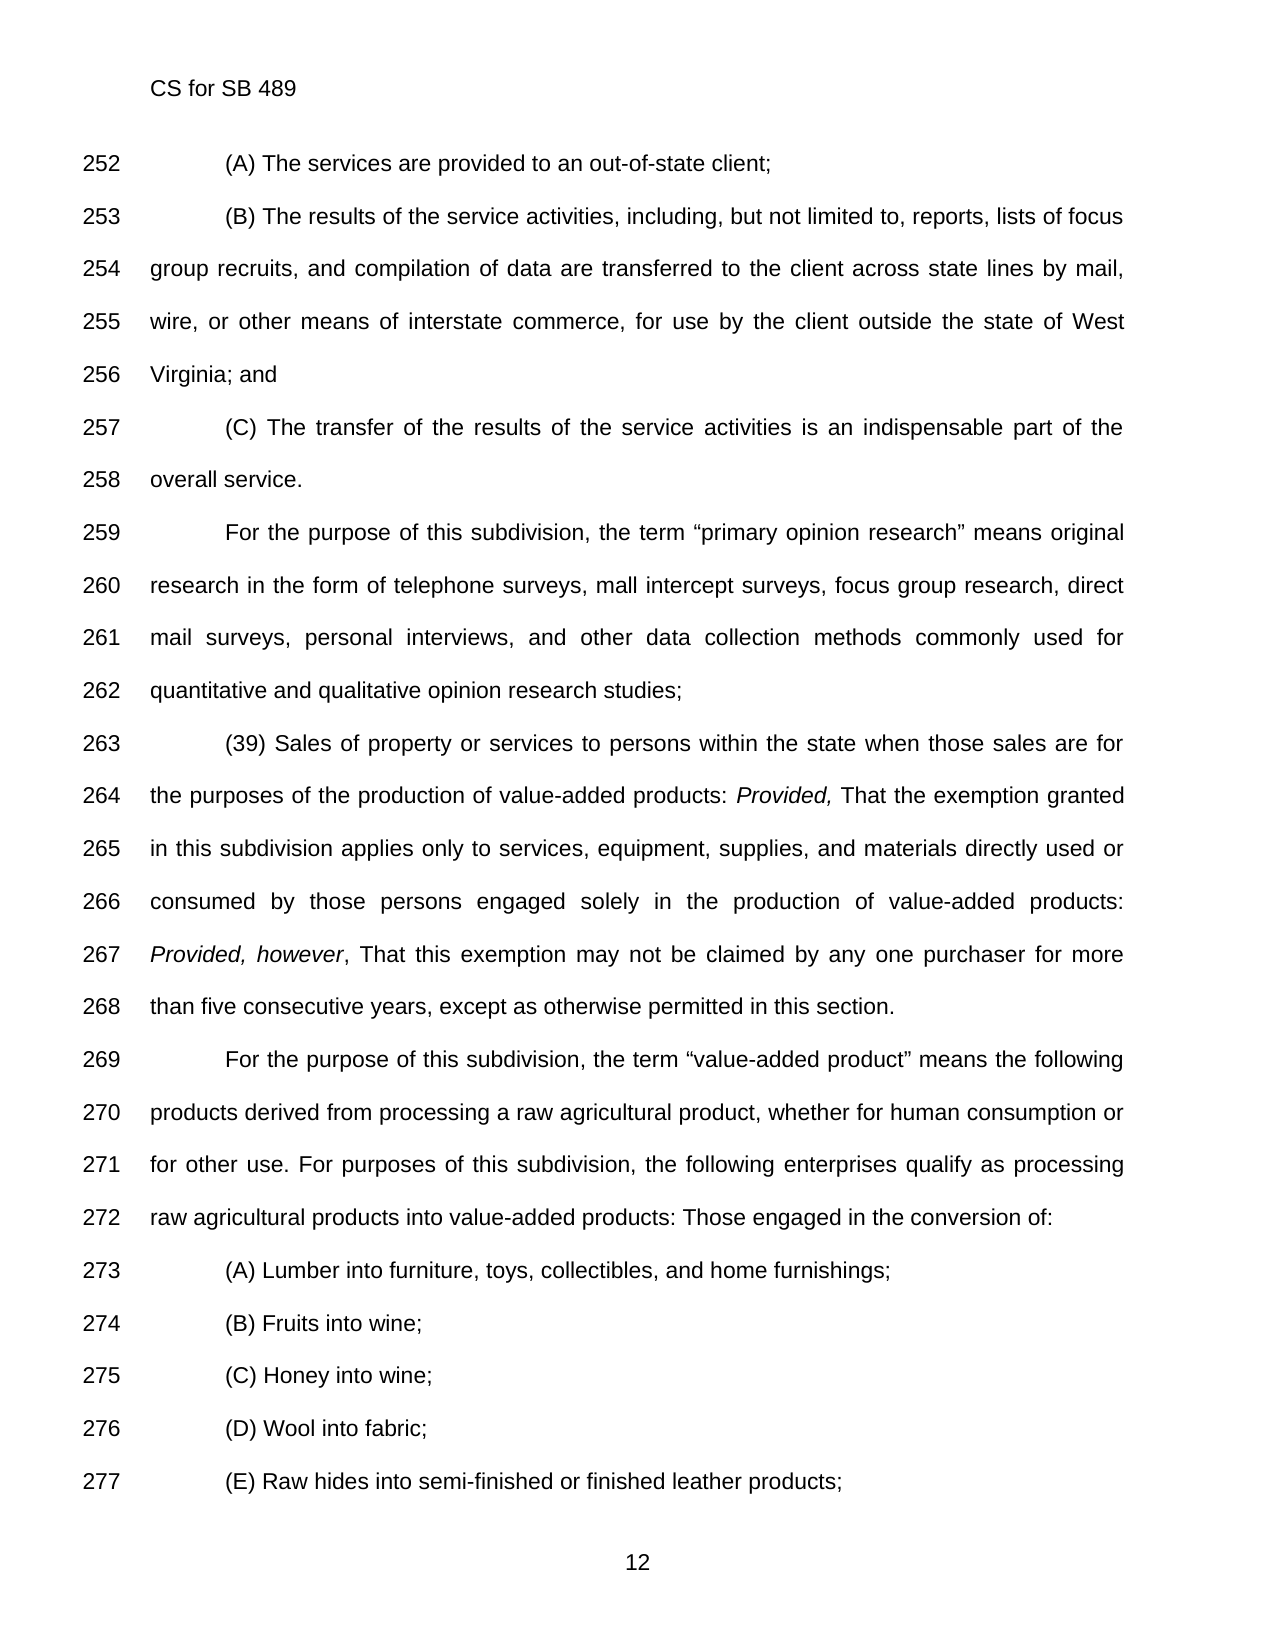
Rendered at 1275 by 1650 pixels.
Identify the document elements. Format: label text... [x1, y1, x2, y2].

text For the purpose of this subdivision, the term “primary opinion research” means original research in the form of telephone surveys, mall intercept surveys, focus group research, direct mail surveys, personal interviews, and other data collection methods commonly used for quantitative and qualitative opinion research studies; [150, 519, 1125, 703]
text (D) Wool into fabric; [150, 1415, 1125, 1441]
text (B) Fruits into wine; [150, 1309, 1125, 1336]
text (C) Honey into wine; [150, 1362, 1125, 1389]
text (39) Sales of property or services to persons within the state when those sales are for the purposes of the production of value-added products: Provided, That the exemption granted in this subdivision applies only to services, equipment, supplies, and materials directly used or consumed by those persons engaged solely in the production of value-added products: Provided, however, That this exemption may not be claimed by any one purchaser for more than five consecutive years, except as otherwise permitted in this section. [150, 730, 1125, 1020]
text (E) Raw hides into semi-finished or finished leather products; [150, 1468, 1125, 1494]
text (B) The results of the service activities, including, but not limited to, reports, lists of focus group recruits, and compilation of data are transferred to the client across state lines by mail, wire, or other means of interstate commerce, for use by the client outside the state of West Virginia; and [150, 203, 1125, 387]
text For the purpose of this subdivision, the term “value-added product” means the following products derived from processing a raw agricultural product, whether for human consumption or for other use. For purposes of this subdivision, the following enterprises qualify as processing raw agricultural products into value-added products: Those engaged in the conversion of: [150, 1046, 1125, 1231]
text (A) The services are provided to an out-of-state client; [150, 150, 1125, 176]
text (C) The transfer of the results of the service activities is an indispensable part of the overall service. [150, 413, 1125, 493]
text (A) Lumber into furniture, toys, collectibles, and home furnishings; [150, 1257, 1125, 1283]
